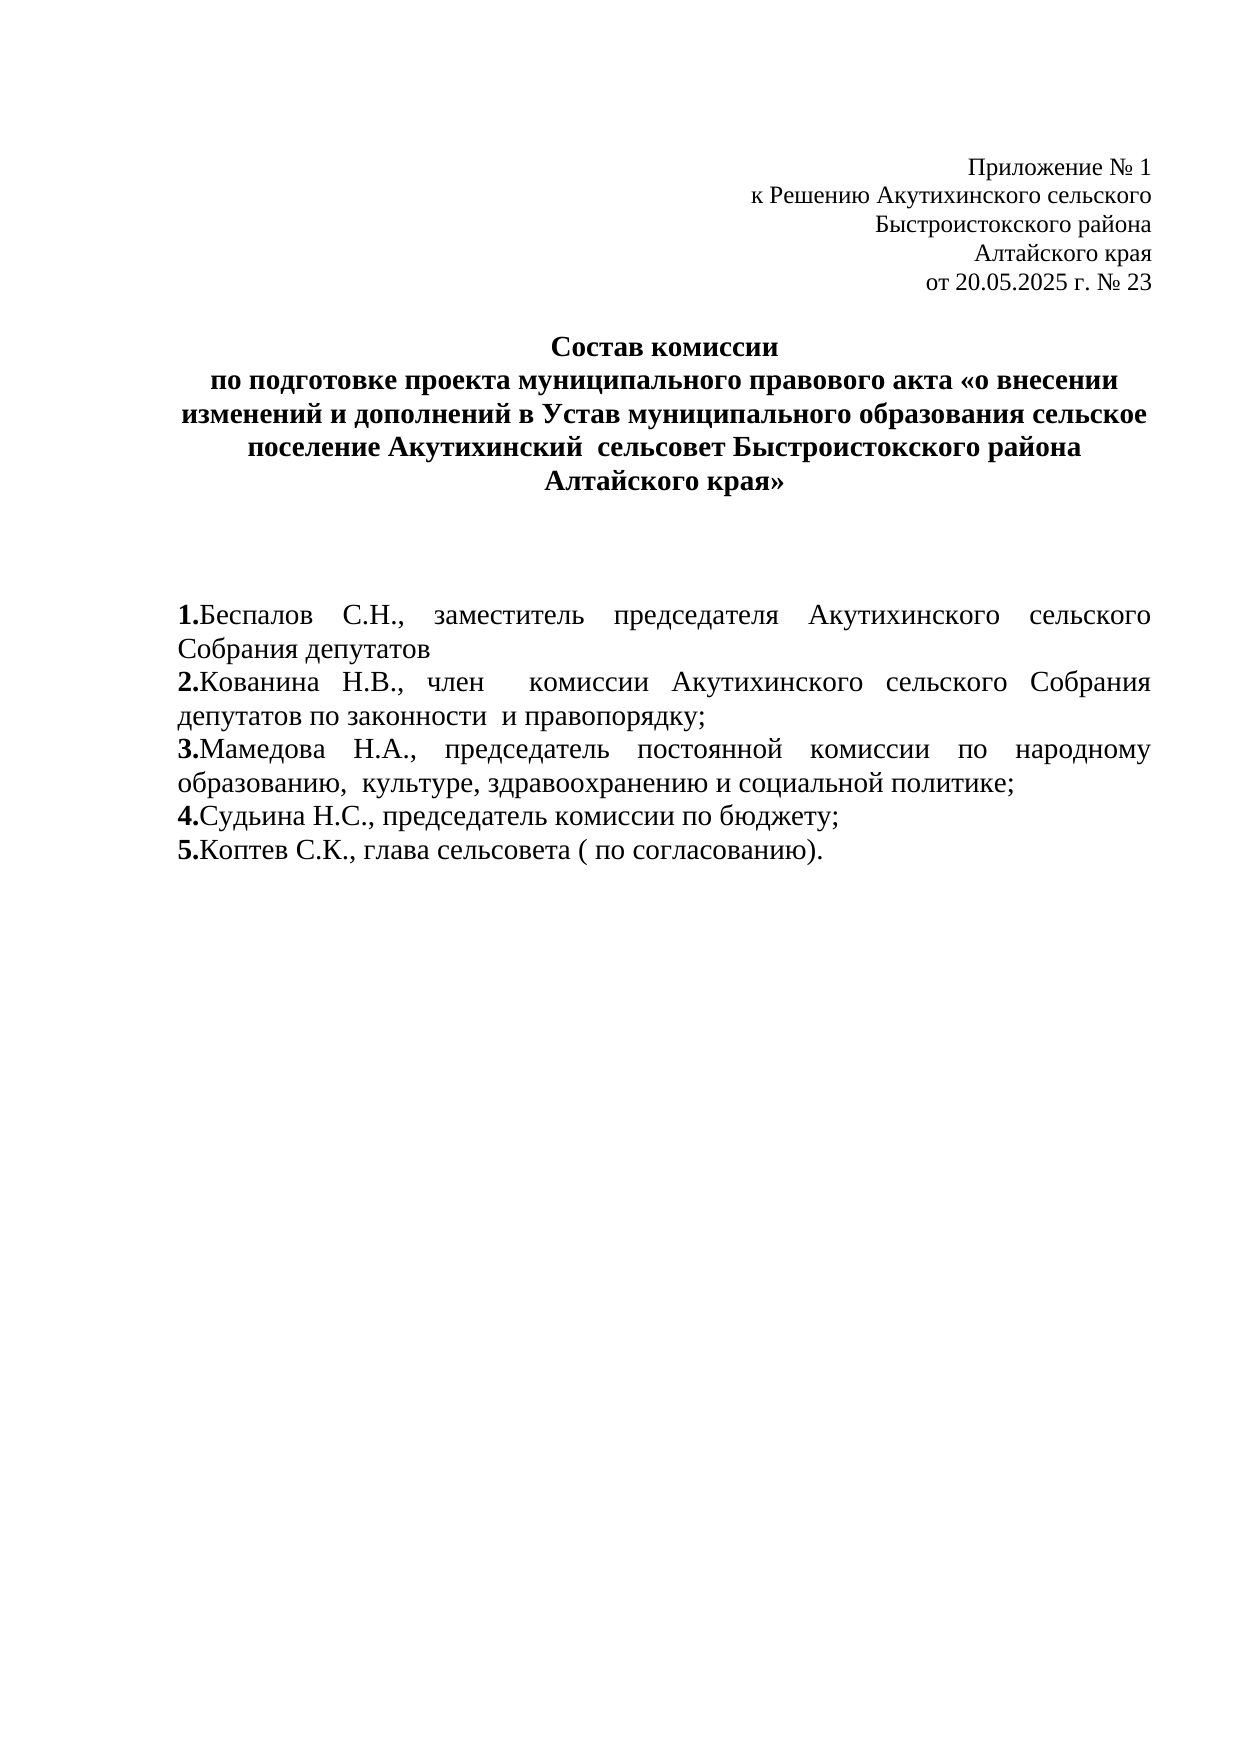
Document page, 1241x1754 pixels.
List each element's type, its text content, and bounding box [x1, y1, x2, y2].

text 1.Беспалов С.Н., заместитель председателя Акутихинского сельского Собрания депутатов [177, 597, 1152, 664]
text от 20.05.2025 г. № 23 [177, 267, 1152, 295]
text Состав комиссии [177, 329, 1152, 362]
text Алтайского края [177, 238, 1152, 267]
text Приложение № 1 [177, 152, 1152, 180]
text к Решению Акутихинского сельского [177, 180, 1152, 209]
text 5.Коптев С.К., глава сельсовета ( по согласованию). [177, 832, 1152, 866]
text по подготовке проекта муниципального правового акта «о внесении изменений и дополнений в Устав муниципального образования сельское поселение Акутихинский сельсовет Быстроистокского района Алтайского края» [177, 362, 1152, 497]
text 4.Судьина Н.С., председатель комиссии по бюджету; [177, 798, 1152, 832]
text Быстроистокского района [177, 209, 1152, 238]
text 2.Кованина Н.В., член комиссии Акутихинского сельского Собрания депутатов по законности и правопорядку; [177, 664, 1152, 731]
text 3.Мамедова Н.А., председатель постоянной комиссии по народному образованию, культуре, здравоохранению и социальной политике; [177, 731, 1152, 798]
